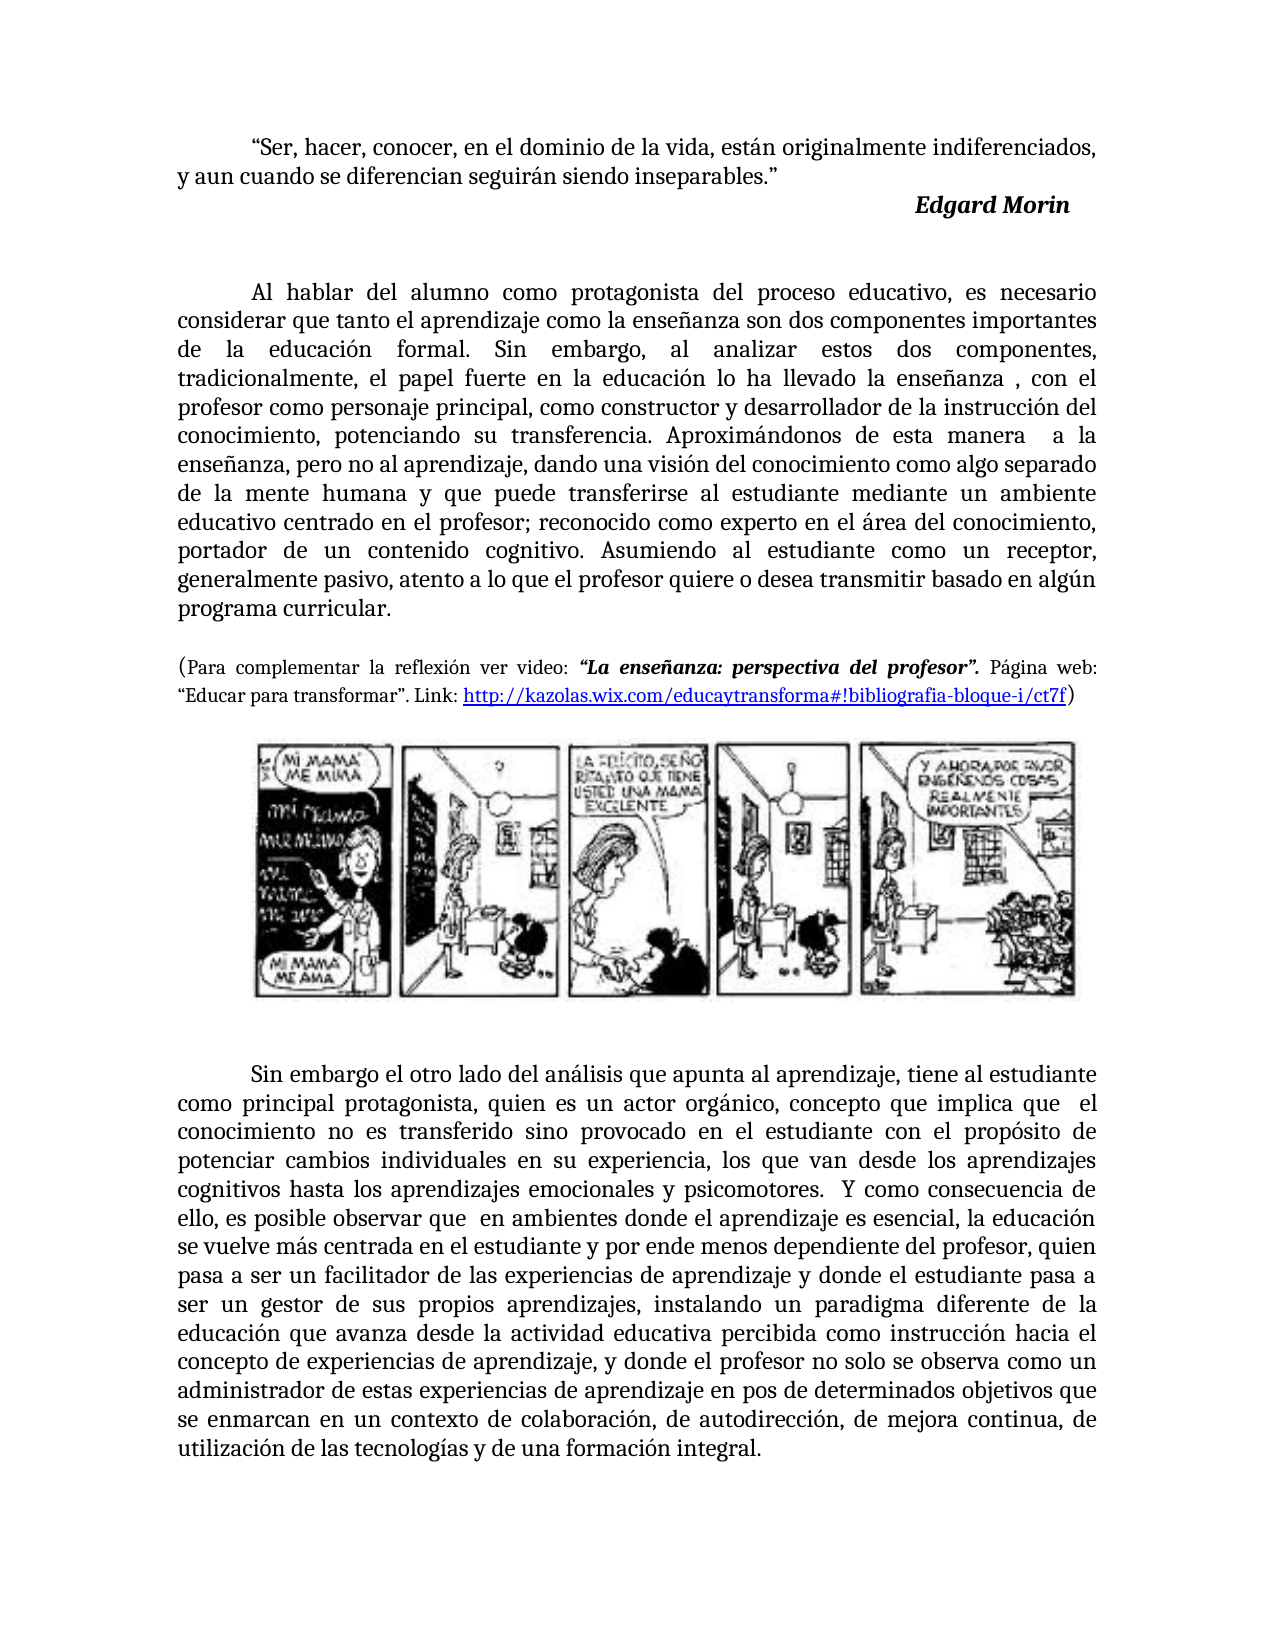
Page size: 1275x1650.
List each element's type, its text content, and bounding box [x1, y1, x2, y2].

text “Ser, hacer, conocer, en el dominio de la vida, están originalmente indiferenciados, y aun cuando se diferencian seguirán siendo inseparables.” [177, 133, 1098, 190]
text Edgard Morin [915, 191, 1098, 219]
picture [251, 738, 1082, 1002]
text Al hablar del alumno como protagonista del proceso educativo, es necesario considerar que tanto el aprendizaje como la enseñanza son dos componentes importantes de la educación formal. Sin embargo, al analizar estos dos componentes, tradicionalmente, el papel fuerte en la educación lo ha llevado la enseñanza , con el profesor como personaje principal, como constructor y desarrollador de la instrucción del conocimiento, potenciando su transferencia. Aproximándonos de esta manera a la enseñanza, pero no al aprendizaje, dando una visión del conocimiento como algo separado de la mente humana y que puede transferirse al estudiante mediante un ambiente educativo centrado en el profesor; reconocido como experto en el área del conocimiento, portador de un contenido cognitivo. Asumiendo al estudiante como un receptor, generalmente pasivo, atento a lo que el profesor quiere o desea transmitir basado en algún programa curricular. [177, 277, 1098, 622]
text Sin embargo el otro lado del análisis que apunta al aprendizaje, tiene al estudiante como principal protagonista, quien es un actor orgánico, concepto que implica que el conocimiento no es transferido sino provocado en el estudiante con el propósito de potenciar cambios individuales en su experiencia, los que van desde los aprendizajes cognitivos hasta los aprendizajes emocionales y psicomotores. Y como consecuencia de ello, es posible observar que en ambientes donde el aprendizaje es esencial, la educación se vuelve más centrada en el estudiante y por ende menos dependiente del profesor, quien pasa a ser un facilitador de las experiencias de aprendizaje y donde el estudiante pasa a ser un gestor de sus propios aprendizajes, instalando un paradigma diferente de la educación que avanza desde la actividad educativa percibida como instrucción hacia el concepto de experiencias de aprendizaje, y donde el profesor no solo se observa como un administrador de estas experiencias de aprendizaje en pos de determinados objetivos que se enmarcan en un contexto de colaboración, de autodirección, de mejora continua, de utilización de las tecnologías y de una formación integral. [177, 1060, 1098, 1462]
text (Para complementar la reflexión ver video: “La enseñanza: perspectiva del profesor”. Página web: “Educar para transformar”. Link: http://kazolas.wix.com/educaytransforma#!bibliografia-bloque-i/ct7f) [177, 652, 1098, 709]
